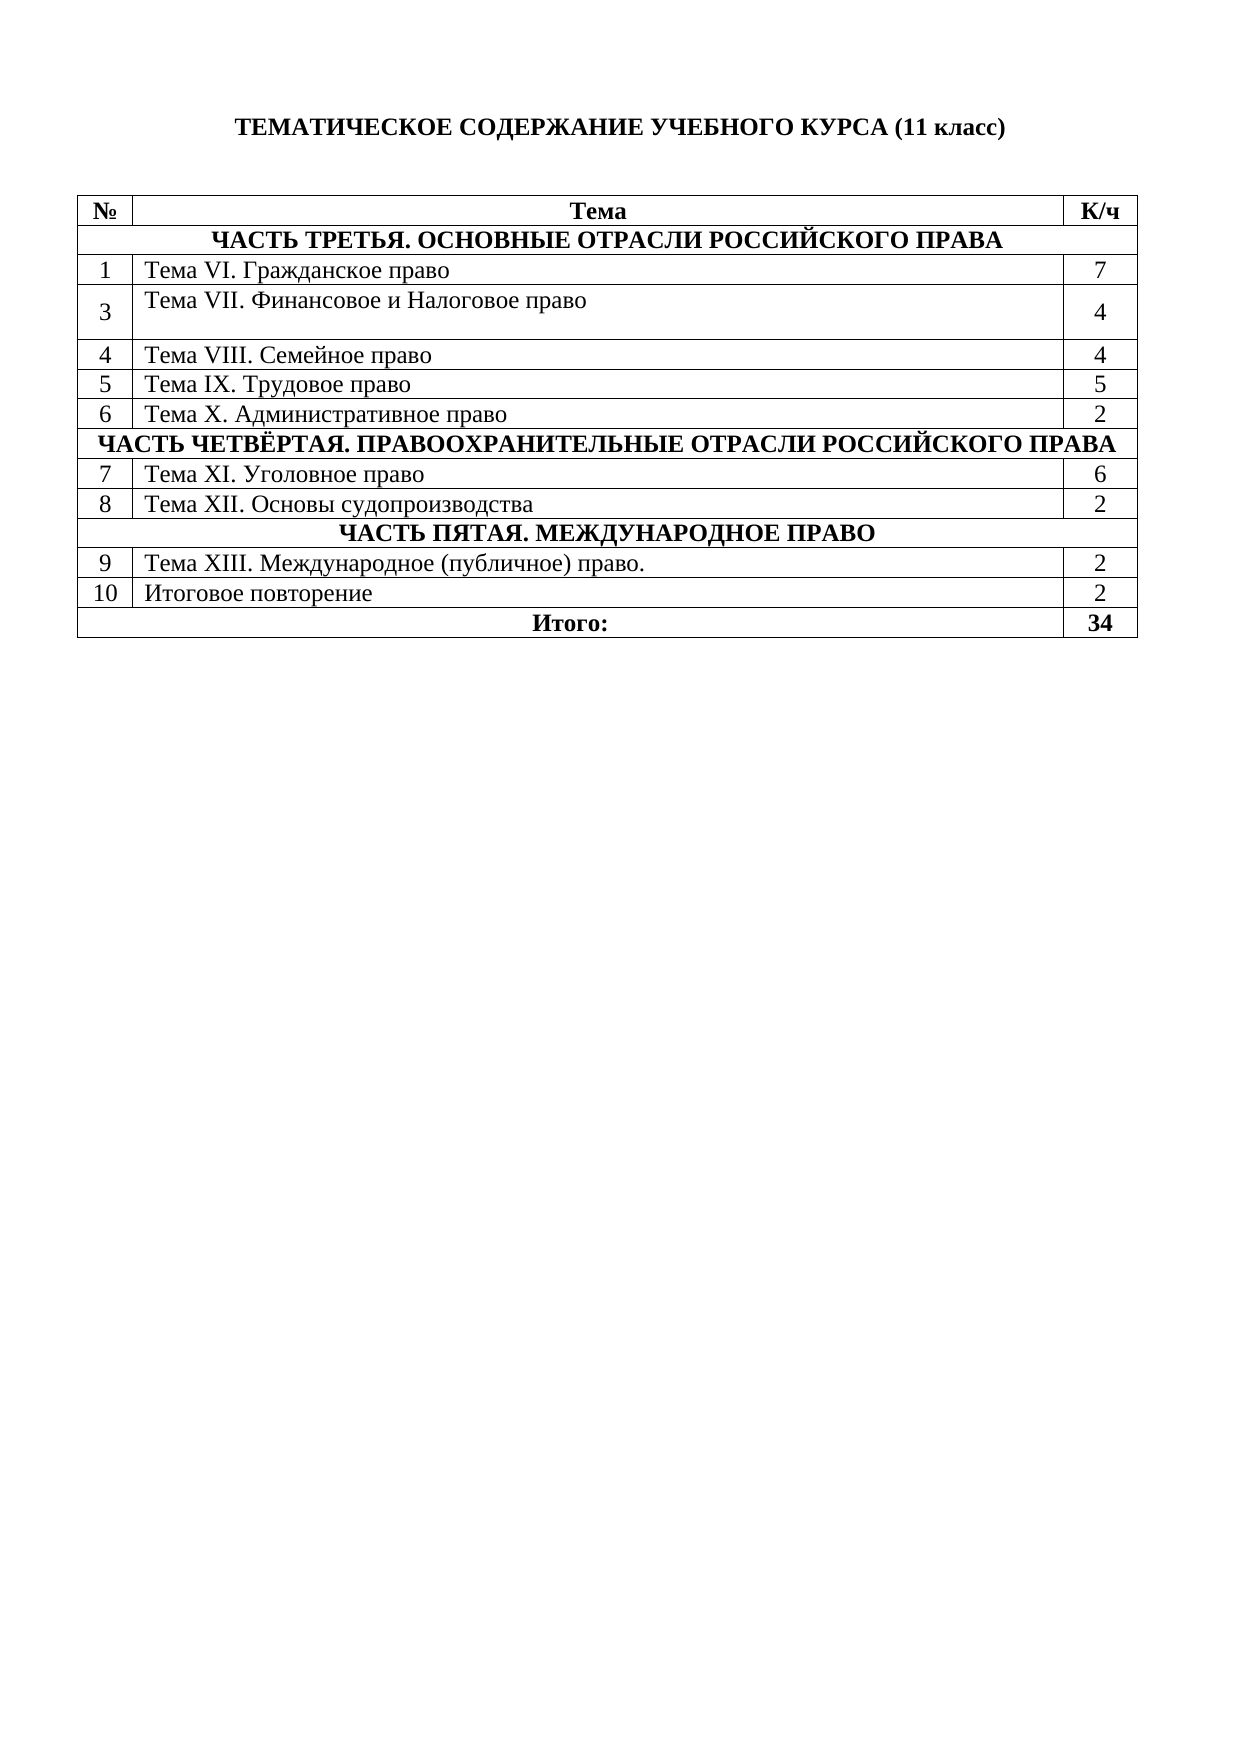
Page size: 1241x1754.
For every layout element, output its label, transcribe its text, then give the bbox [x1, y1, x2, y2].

table_cell Тема X. Административное право [133, 399, 1063, 428]
table_cell 5 [78, 370, 132, 398]
table_cell Тема XIII. Международное (публичное) право. [133, 548, 1063, 577]
table_cell ЧАСТЬ ПЯТАЯ. МЕЖДУНАРОДНОЕ ПРАВО [78, 519, 1137, 547]
table_cell 2 [1064, 399, 1137, 428]
table_cell 34 [1064, 608, 1137, 637]
table_cell 7 [78, 459, 132, 488]
table_cell Тема XI. Уголовное право [133, 459, 1063, 488]
table_cell 6 [1064, 459, 1137, 488]
table_cell 9 [78, 548, 132, 577]
table_cell Тема VI. Гражданское право [133, 255, 1063, 284]
table_cell ЧАСТЬ ТРЕТЬЯ. ОСНОВНЫЕ ОТРАСЛИ РОССИЙСКОГО ПРАВА [78, 226, 1137, 254]
table_header № [78, 196, 132, 224]
table_header Тема [133, 196, 1063, 224]
table_cell Итоговое повторение [133, 578, 1063, 607]
table_cell 8 [78, 489, 132, 517]
table_cell 5 [1064, 370, 1137, 398]
table_cell 4 [1064, 340, 1137, 368]
table_cell 4 [1064, 285, 1137, 339]
table_cell 2 [1064, 578, 1137, 607]
table_cell 10 [78, 578, 132, 607]
table_cell 1 [78, 255, 132, 284]
text ТЕМАТИЧЕСКОЕ СОДЕРЖАНИЕ УЧЕБНОГО КУРСА (11 класс) [59, 112, 1181, 141]
table_cell 7 [1064, 255, 1137, 284]
table_cell Тема XII. Основы судопроизводства [133, 489, 1063, 517]
table_cell 4 [78, 340, 132, 368]
table_cell 2 [1064, 548, 1137, 577]
table_cell Тема VII. Финансовое и Налоговое право [133, 285, 1063, 339]
table_cell Тема VIII. Семейное право [133, 340, 1063, 368]
table_header К/ч [1064, 196, 1137, 224]
table_cell Тема IX. Трудовое право [133, 370, 1063, 398]
table_cell 6 [78, 399, 132, 428]
table_cell 2 [1064, 489, 1137, 517]
table_cell 3 [78, 285, 132, 339]
table_cell ЧАСТЬ ЧЕТВЁРТАЯ. ПРАВООХРАНИТЕЛЬНЫЕ ОТРАСЛИ РОССИЙСКОГО ПРАВА [78, 429, 1137, 458]
table_cell Итого: [78, 608, 1063, 637]
